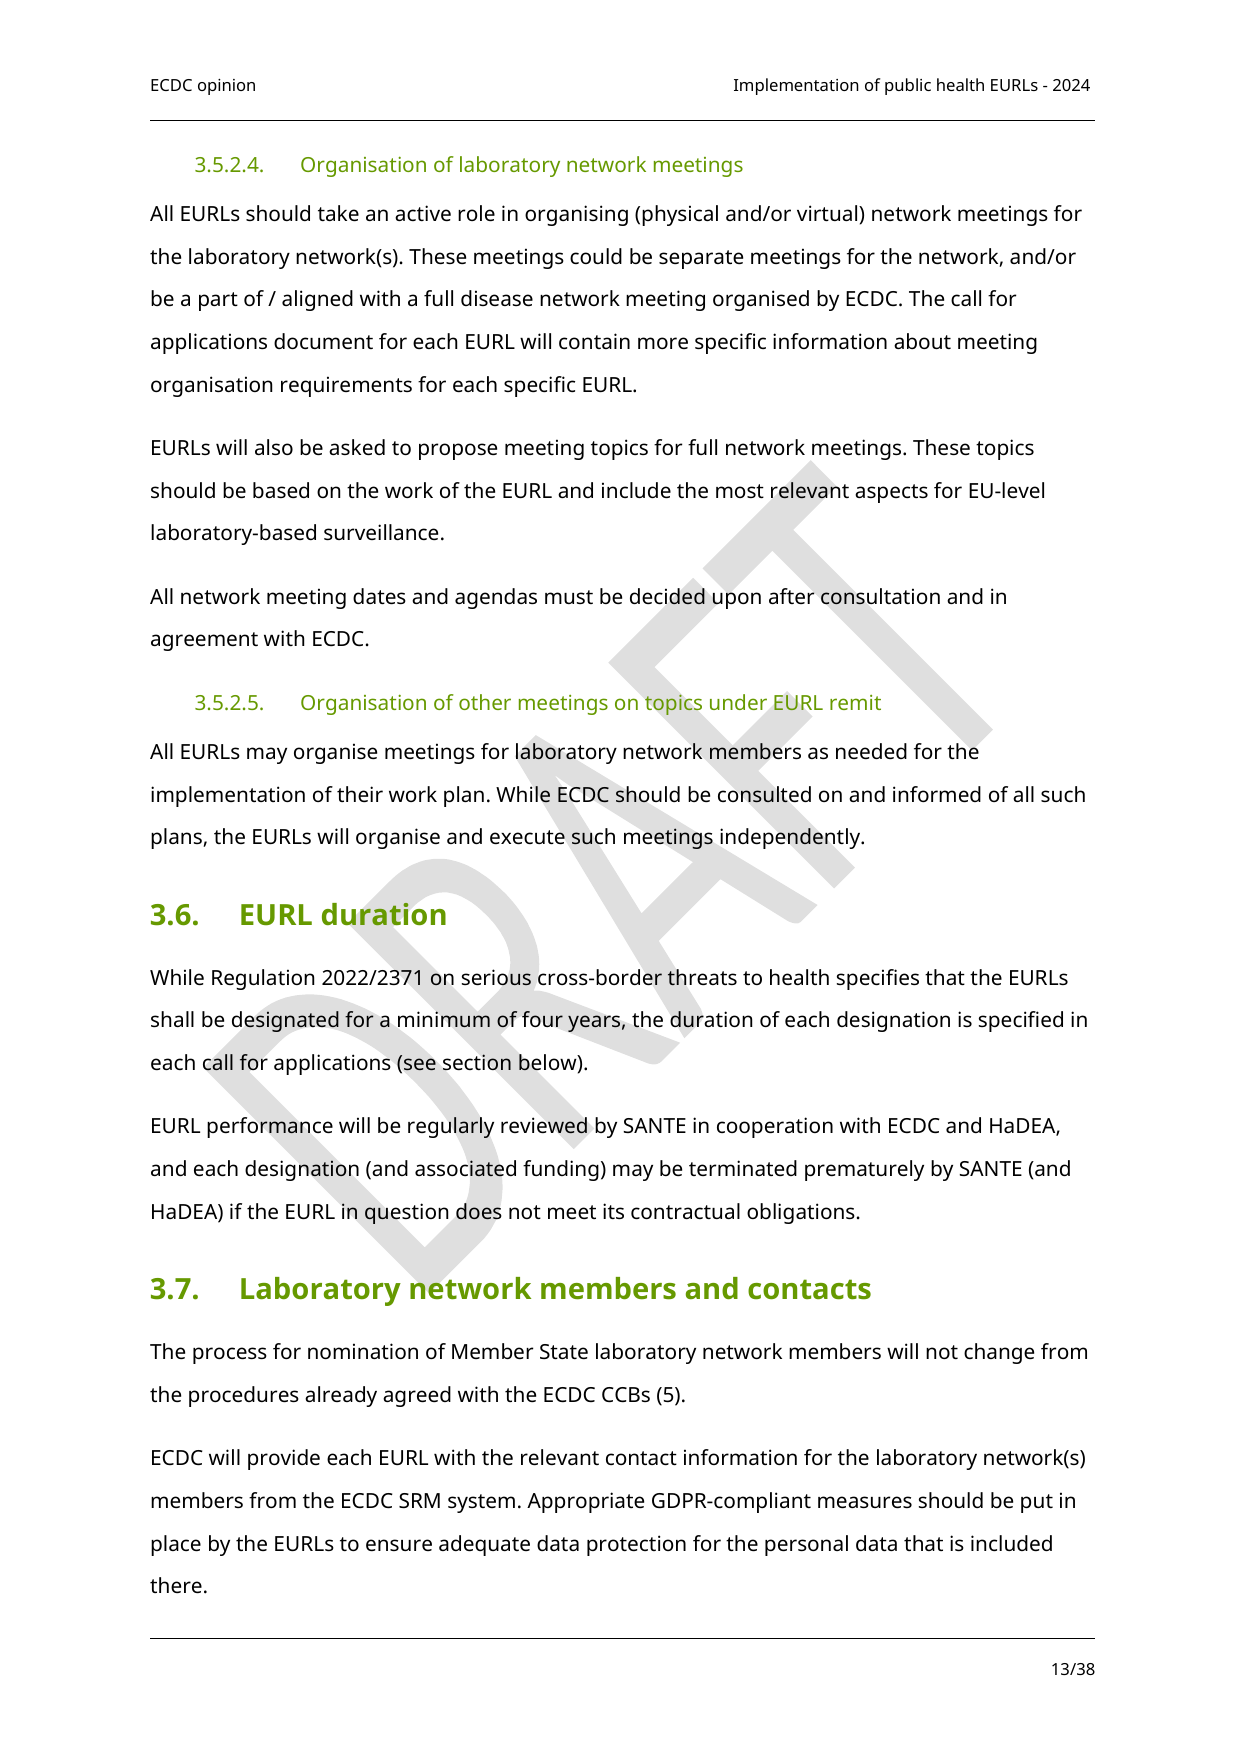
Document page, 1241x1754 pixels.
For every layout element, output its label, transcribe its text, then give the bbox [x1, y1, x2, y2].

text All EURLs may organise meetings for laboratory network members as needed for the implementation of their work plan. While ECDC should be consulted on and informed of all such plans, the EURLs will organise and execute such meetings independently. [150, 737, 1090, 851]
text The process for nomination of Member State laboratory network members will not change from the procedures already agreed with the ECDC CCBs (5). [150, 1337, 1090, 1408]
title Organisation of other meetings on topics under EURL remit [194, 688, 1090, 716]
title Organisation of laboratory network meetings [194, 150, 1090, 178]
text ECDC will provide each EURL with the relevant contact information for the laboratory network(s) members from the ECDC SRM system. Appropriate GDPR-compliant measures should be put in place by the EURLs to ensure adequate data protection for the personal data that is included there. [150, 1443, 1090, 1600]
text All network meeting dates and agendas must be decided upon after consultation and in agreement with ECDC. [150, 582, 1090, 653]
text While Regulation 2022/2371 on serious cross-border threats to health specifies that the EURLs shall be designated for a minimum of four years, the duration of each designation is specified in each call for applications (see section 4.1 below). [150, 963, 1090, 1077]
title Laboratory network members and contacts [149, 1268, 1090, 1308]
text All EURLs should take an active role in organising (physical and/or virtual) network meetings for the laboratory network(s). These meetings could be separate meetings for the network, and/or be a part of / aligned with a full disease network meeting organised by ECDC. The call for applications document for each EURL will contain more specific information about meeting organisation requirements for each specific EURL. [150, 199, 1090, 398]
text EURL performance will be regularly reviewed by SANTE in cooperation with ECDC and HaDEA, and each designation (and associated funding) may be terminated prematurely by SANTE (and HaDEA) if the EURL in question does not meet its contractual obligations. [150, 1112, 1090, 1225]
text EURLs will also be asked to propose meeting topics for full network meetings. These topics should be based on the work of the EURL and include the most relevant aspects for EU-level laboratory-based surveillance. [150, 433, 1090, 547]
title EURL duration [149, 894, 1090, 934]
